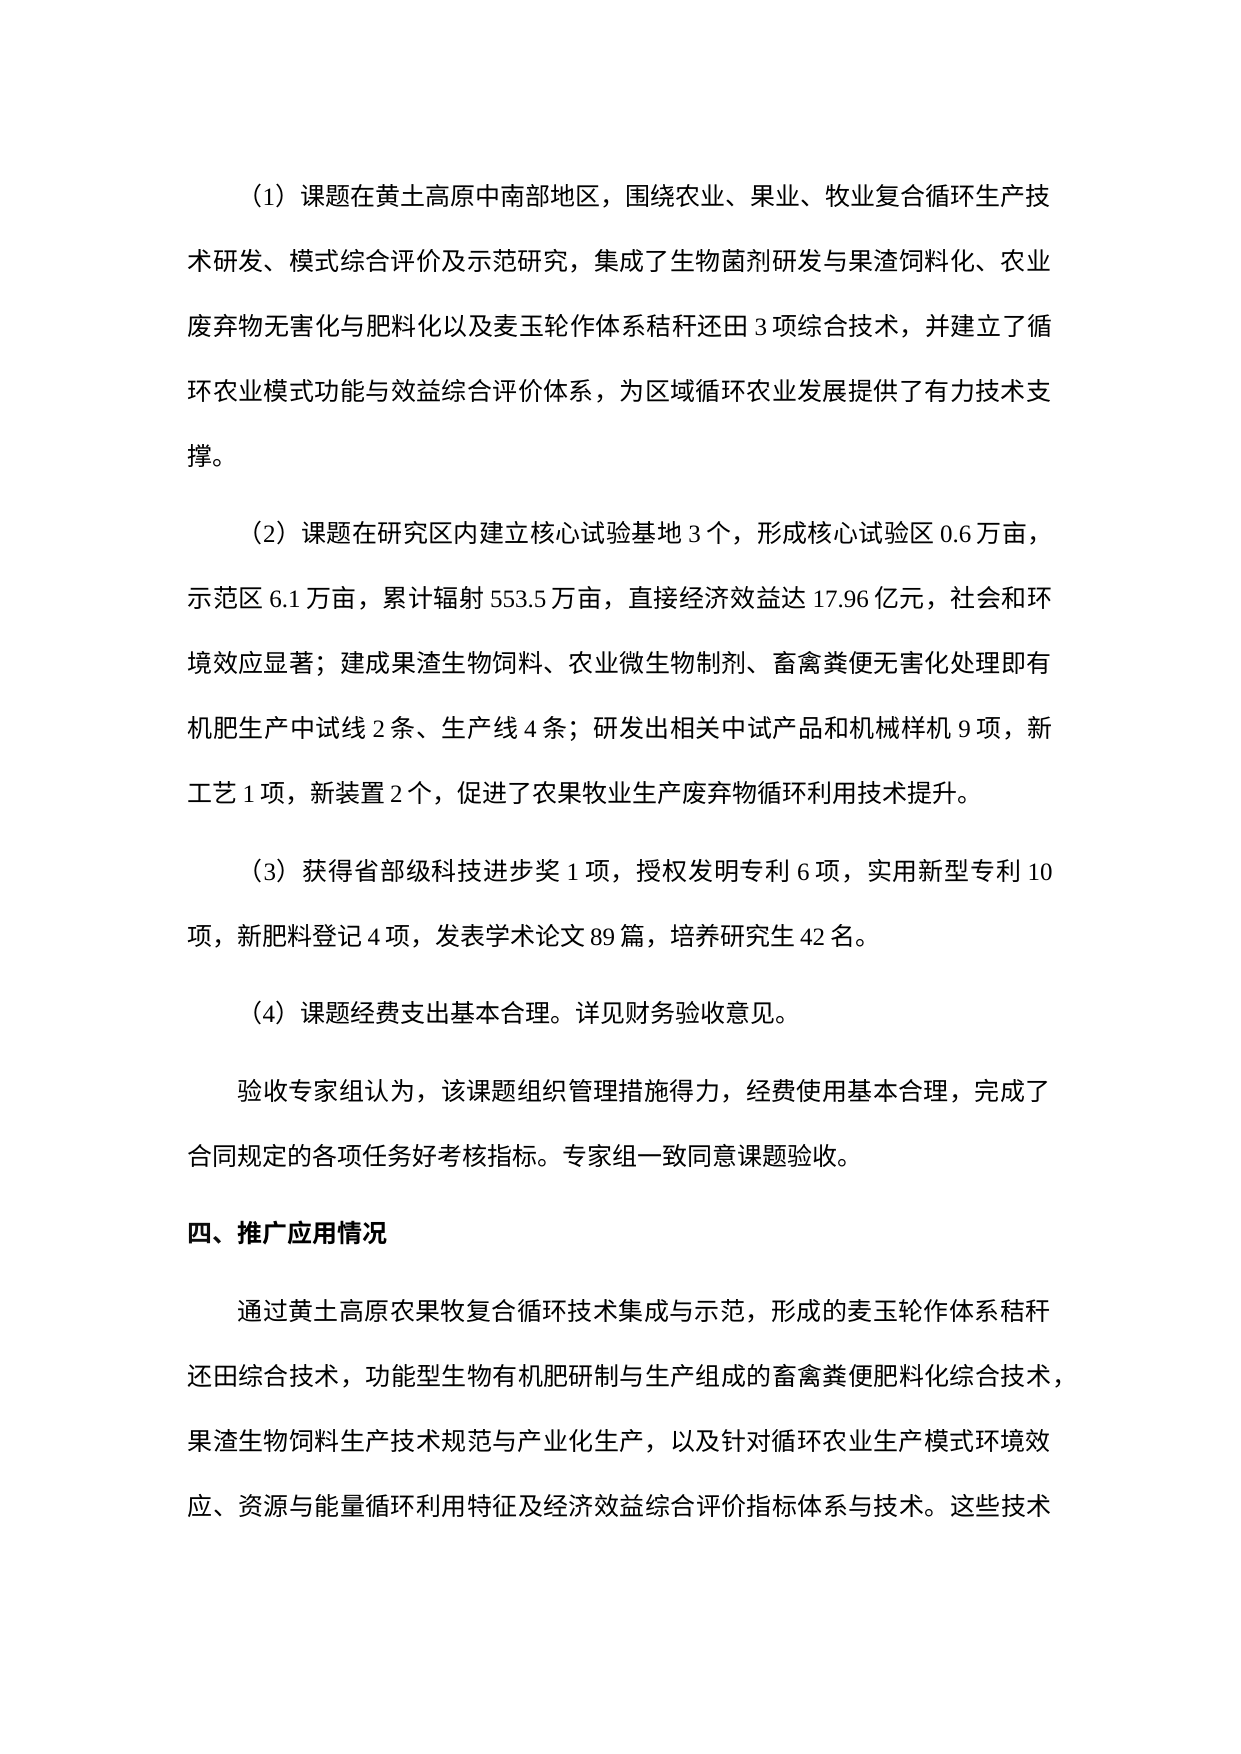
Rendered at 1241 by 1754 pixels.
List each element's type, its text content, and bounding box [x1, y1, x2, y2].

text 验收专家组认为，该课题组织管理措施得力，经费使用基本合理，完成了合同规定的各项任务好考核指标。专家组一致同意课题验收。 [187, 1057, 1053, 1187]
text （3）获得省部级科技进步奖1项，授权发明专利6项，实用新型专利10项，新肥料登记4项，发表学术论文89篇，培养研究生42名。 [187, 837, 1053, 967]
text 四、推广应用情况 [187, 1199, 1053, 1264]
text （2）课题在研究区内建立核心试验基地3个，形成核心试验区0.6万亩，示范区6.1万亩，累计辐射553.5万亩，直接经济效益达17.96亿元，社会和环境效应显著；建成果渣生物饲料、农业微生物制剂、畜禽粪便无害化处理即有机肥生产中试线2条、生产线4条；研发出相关中试产品和机械样机9项，新工艺1项，新装置2个，促进了农果牧业生产废弃物循环利用技术提升。 [187, 499, 1053, 824]
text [187, 1277, 1053, 1537]
text （4）课题经费支出基本合理。详见财务验收意见。 [187, 979, 1053, 1044]
text （1）课题在黄土高原中南部地区，围绕农业、果业、牧业复合循环生产技术研发、模式综合评价及示范研究，集成了生物菌剂研发与果渣饲料化、农业废弃物无害化与肥料化以及麦玉轮作体系秸秆还田3项综合技术，并建立了循环农业模式功能与效益综合评价体系，为区域循环农业发展提供了有力技术支撑。 [187, 162, 1053, 487]
